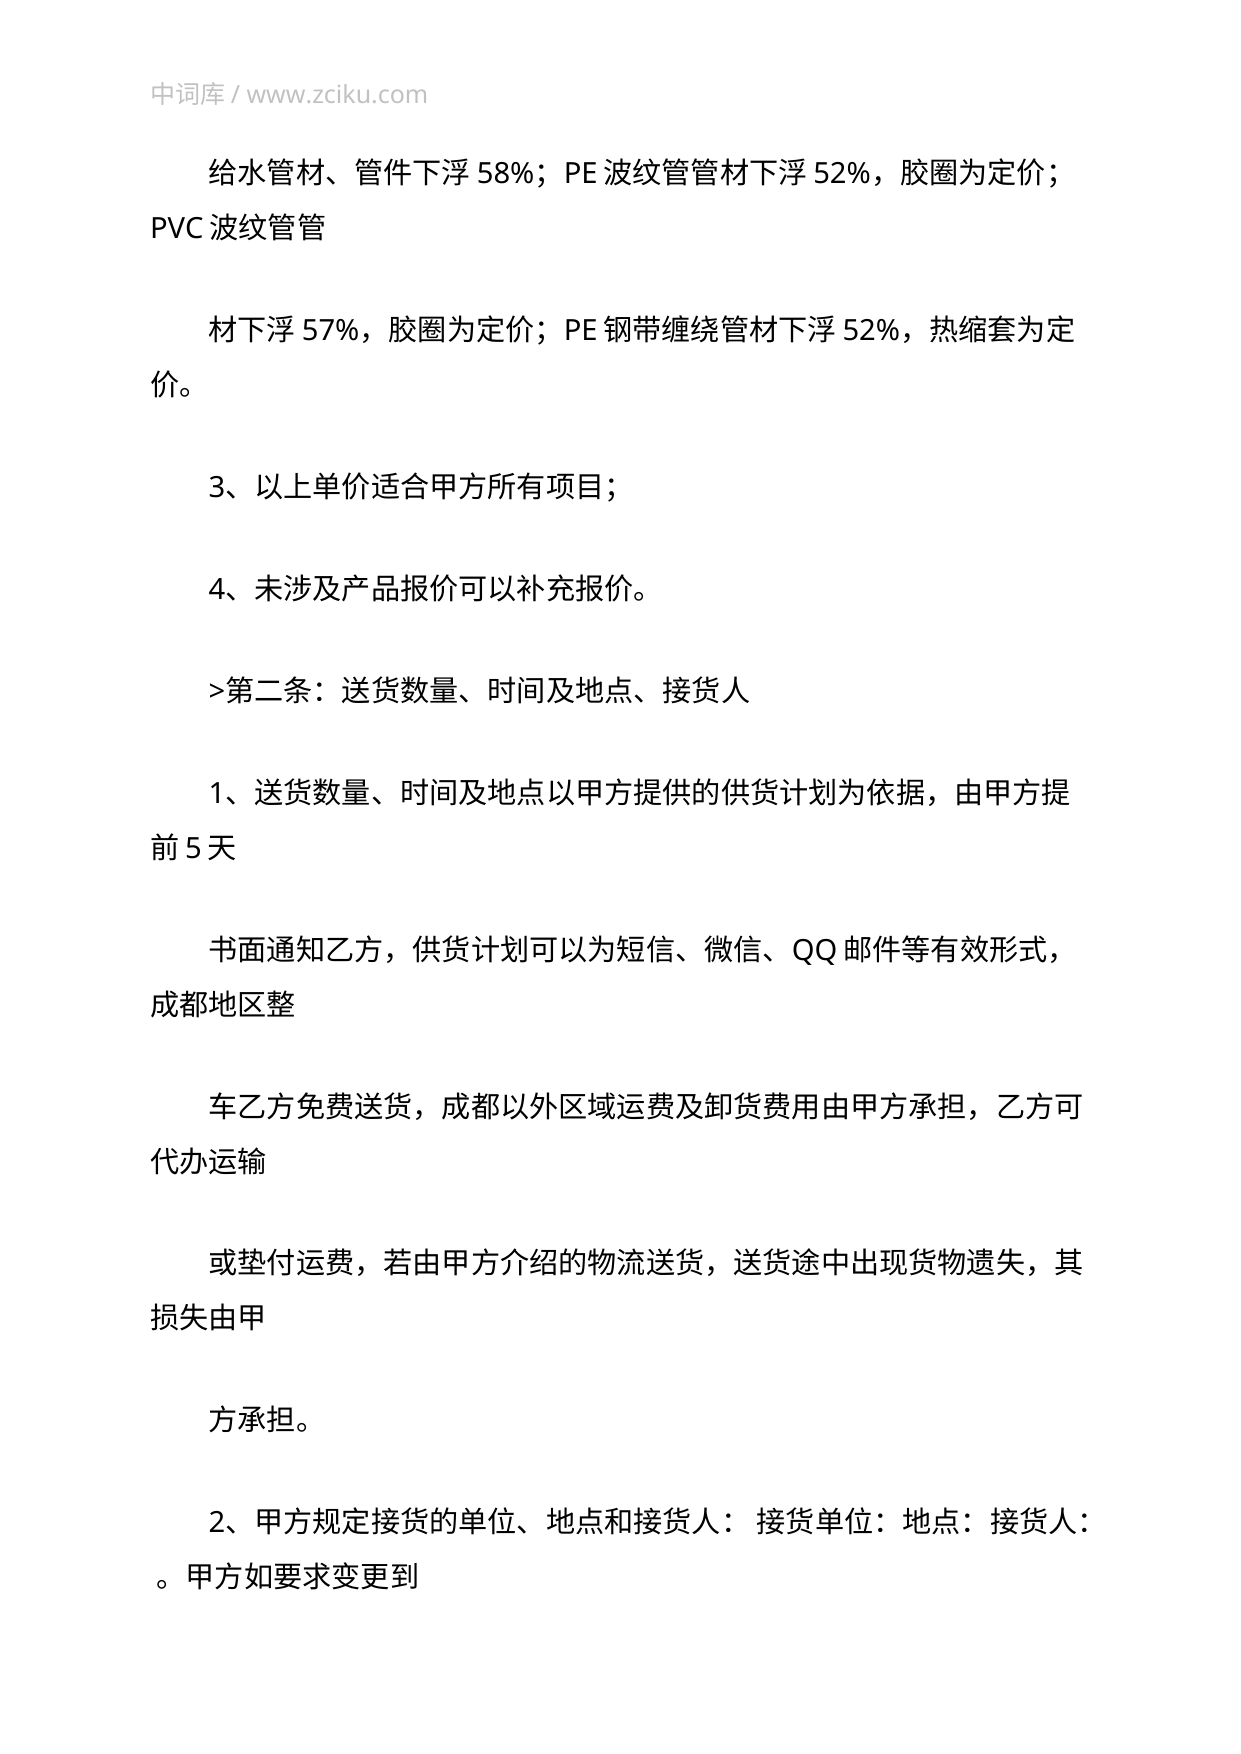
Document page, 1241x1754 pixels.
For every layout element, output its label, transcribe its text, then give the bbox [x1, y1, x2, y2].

text 给水管材、管件下浮58%；PE波纹管管材下浮52%，胶圈为定价；PVC波纹管管 [150, 150, 1090, 247]
text 3、以上单价适合甲方所有项目； [150, 464, 1090, 506]
text 或垫付运费，若由甲方介绍的物流送货，送货途中出现货物遗失，其损失由甲 [150, 1240, 1090, 1337]
text 2、甲方规定接货的单位、地点和接货人： 接货单位：地点：接货人： 。甲方如要求变更到 [150, 1498, 1090, 1596]
text 车乙方免费送货，成都以外区域运费及卸货费用由甲方承担，乙方可代办运输 [150, 1083, 1090, 1181]
text 材下浮57%，胶圈为定价；PE钢带缠绕管材下浮52%，热缩套为定价。 [150, 307, 1090, 404]
text 1、送货数量、时间及地点以甲方提供的供货计划为依据，由甲方提前5天 [150, 770, 1090, 867]
text 方承担。 [150, 1397, 1090, 1439]
text 书面通知乙方，供货计划可以为短信、微信、QQ邮件等有效形式，成都地区整 [150, 927, 1090, 1024]
text 4、未涉及产品报价可以补充报价。 [150, 566, 1090, 608]
text >第二条：送货数量、时间及地点、接货人 [150, 668, 1090, 710]
